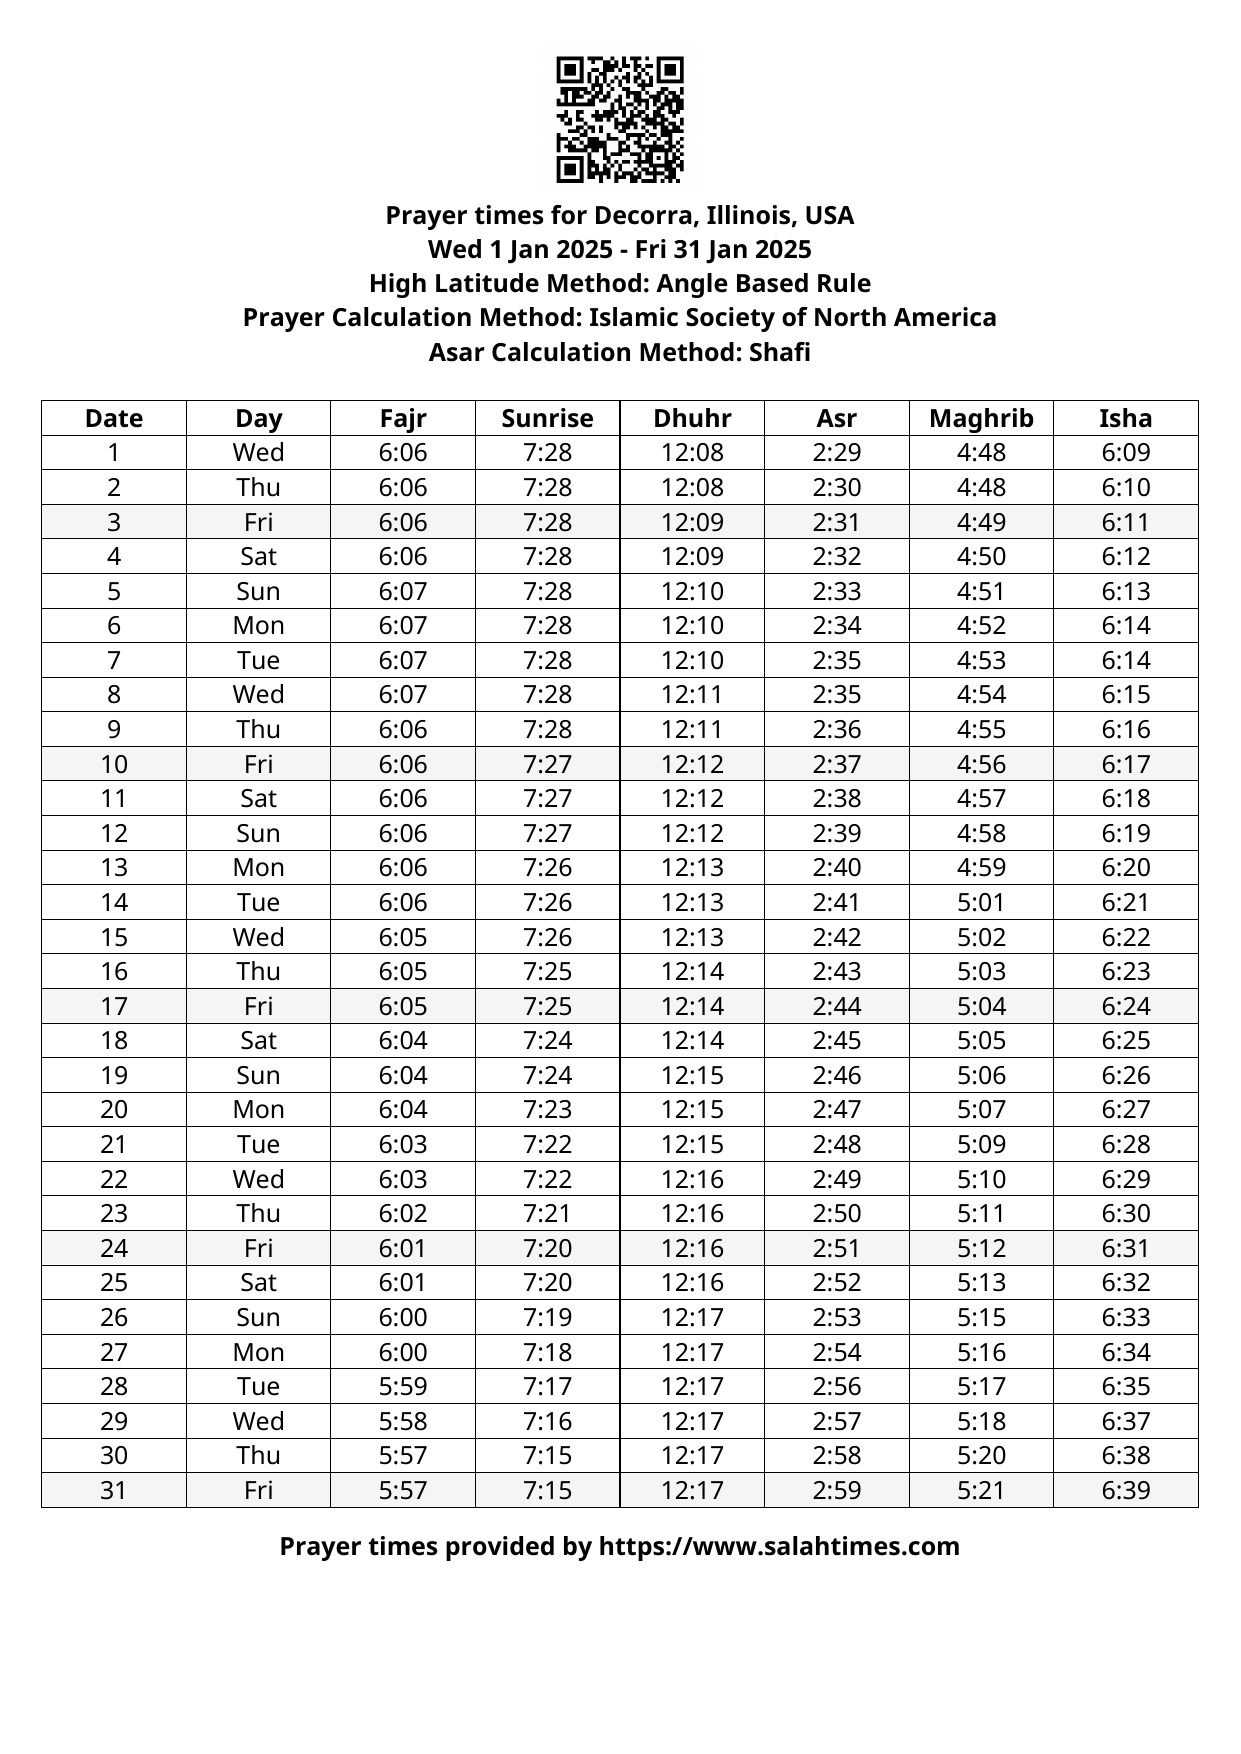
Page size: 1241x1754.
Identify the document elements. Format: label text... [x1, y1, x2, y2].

table_cell 12:14 [621, 954, 764, 988]
table_cell 7:20 [476, 1266, 619, 1299]
text Wed 1 Jan 2025 - Fri 31 Jan 2025 [42, 232, 1198, 266]
table_cell 4:51 [910, 574, 1053, 607]
text Prayer times for Decorra, Illinois, USA [42, 198, 1198, 232]
table_cell 6:25 [1054, 1024, 1198, 1057]
table_cell 6:06 [331, 747, 475, 780]
table_cell 12:16 [621, 1162, 764, 1195]
table_cell 7:23 [476, 1093, 619, 1126]
table_cell Mon [187, 1093, 330, 1126]
table_cell 6:05 [331, 954, 475, 988]
table_cell 4:48 [910, 436, 1053, 469]
table_header Maghrib [910, 401, 1053, 434]
table_cell 6:10 [1054, 470, 1198, 504]
table_cell 7:15 [476, 1473, 619, 1507]
table_cell 7:28 [476, 643, 619, 677]
table_cell 5:21 [910, 1473, 1053, 1507]
table_cell 7:16 [476, 1404, 619, 1437]
table_cell Fri [187, 989, 330, 1022]
table_cell 12:14 [621, 1024, 764, 1057]
table_cell Tue [187, 643, 330, 677]
table_cell 12:10 [621, 574, 764, 607]
table_cell 2:32 [765, 539, 909, 573]
table_cell 4:48 [910, 470, 1053, 504]
table_cell 12:17 [621, 1404, 764, 1437]
table_cell Sat [187, 539, 330, 573]
table_cell 12:12 [621, 781, 764, 815]
table_cell Sat [187, 781, 330, 815]
table_cell 6:01 [331, 1231, 475, 1264]
table_cell Sun [187, 574, 330, 607]
table_cell 2:52 [765, 1266, 909, 1299]
table_cell 2:31 [765, 505, 909, 538]
table_cell 2:49 [765, 1162, 909, 1195]
table_cell 6:01 [331, 1266, 475, 1299]
table_cell 6:15 [1054, 678, 1198, 711]
table_cell 5:07 [910, 1093, 1053, 1126]
table_cell 12:14 [621, 989, 764, 1022]
table_cell 6:06 [331, 436, 475, 469]
table_cell 10 [42, 747, 186, 780]
table_cell 2:53 [765, 1300, 909, 1334]
table_cell 7:15 [476, 1439, 619, 1472]
table_cell Fri [187, 1473, 330, 1507]
table_cell 5:11 [910, 1196, 1053, 1230]
table_cell 26 [42, 1300, 186, 1334]
table_cell 6:09 [1054, 436, 1198, 469]
table_cell 7:26 [476, 885, 619, 919]
table_cell 12:11 [621, 712, 764, 746]
table_cell 4:56 [910, 747, 1053, 780]
table_cell 12:15 [621, 1093, 764, 1126]
table_cell 6:06 [331, 816, 475, 849]
table_cell 12:17 [621, 1300, 764, 1334]
table_cell 12:17 [621, 1439, 764, 1472]
table_cell 2:30 [765, 470, 909, 504]
table_cell 5:59 [331, 1369, 475, 1403]
table_cell Fri [187, 747, 330, 780]
table_cell 2 [42, 470, 186, 504]
table_cell 31 [42, 1473, 186, 1507]
table_cell 6:29 [1054, 1162, 1198, 1195]
table_cell 4:49 [910, 505, 1053, 538]
table_cell 6:31 [1054, 1231, 1198, 1264]
table_cell 6:26 [1054, 1058, 1198, 1092]
table_cell 4:53 [910, 643, 1053, 677]
table_cell 22 [42, 1162, 186, 1195]
table_cell 5:02 [910, 920, 1053, 953]
table_cell Wed [187, 920, 330, 953]
table_cell 5:10 [910, 1162, 1053, 1195]
table_cell 5:05 [910, 1024, 1053, 1057]
table_cell 20 [42, 1093, 186, 1126]
table_cell 5:17 [910, 1369, 1053, 1403]
table_cell 6:34 [1054, 1335, 1198, 1368]
table_cell 29 [42, 1404, 186, 1437]
table_cell 21 [42, 1127, 186, 1161]
table_cell 6:32 [1054, 1266, 1198, 1299]
table_cell 5:15 [910, 1300, 1053, 1334]
table_cell 15 [42, 920, 186, 953]
table_cell 6:35 [1054, 1369, 1198, 1403]
table_cell 6:04 [331, 1058, 475, 1092]
table_cell 6:23 [1054, 954, 1198, 988]
table_cell 5:16 [910, 1335, 1053, 1368]
table_cell 6:04 [331, 1024, 475, 1057]
table_cell 2:34 [765, 609, 909, 642]
table_cell 17 [42, 989, 186, 1022]
table_cell Mon [187, 609, 330, 642]
table_cell Mon [187, 1335, 330, 1368]
table_cell 6:07 [331, 643, 475, 677]
table_cell Tue [187, 885, 330, 919]
table_cell 5 [42, 574, 186, 607]
table_cell 7:25 [476, 954, 619, 988]
table_cell 5:01 [910, 885, 1053, 919]
table_cell 7:28 [476, 470, 619, 504]
table_cell 6:05 [331, 989, 475, 1022]
table_cell Wed [187, 1162, 330, 1195]
table_cell 2:43 [765, 954, 909, 988]
table_cell 7:26 [476, 920, 619, 953]
table_cell 7:28 [476, 609, 619, 642]
table_cell 12:13 [621, 885, 764, 919]
table_cell Wed [187, 436, 330, 469]
table_cell 6:19 [1054, 816, 1198, 849]
table_cell 7:20 [476, 1231, 619, 1264]
table_cell 6:06 [331, 781, 475, 815]
table_cell Tue [187, 1127, 330, 1161]
table_cell 5:13 [910, 1266, 1053, 1299]
table_cell 6:07 [331, 678, 475, 711]
table_cell 2:48 [765, 1127, 909, 1161]
table_cell 6:22 [1054, 920, 1198, 953]
table_cell 12:13 [621, 920, 764, 953]
table_cell 2:38 [765, 781, 909, 815]
table_cell 7:22 [476, 1162, 619, 1195]
table_cell Mon [187, 851, 330, 884]
table_cell 6:06 [331, 885, 475, 919]
table_cell 7:27 [476, 747, 619, 780]
table_cell 12:09 [621, 505, 764, 538]
table_cell 6:11 [1054, 505, 1198, 538]
table_cell 25 [42, 1266, 186, 1299]
table_cell 5:57 [331, 1473, 475, 1507]
table_cell 7:27 [476, 781, 619, 815]
table_cell 2:58 [765, 1439, 909, 1472]
table_cell 6:38 [1054, 1439, 1198, 1472]
table_cell 12:16 [621, 1196, 764, 1230]
table_cell 6:17 [1054, 747, 1198, 780]
table_cell 2:37 [765, 747, 909, 780]
table_cell 7:28 [476, 712, 619, 746]
table_cell 7:21 [476, 1196, 619, 1230]
table_header Dhuhr [621, 401, 764, 434]
table_cell Thu [187, 470, 330, 504]
table_cell 5:06 [910, 1058, 1053, 1092]
table_cell 12:12 [621, 816, 764, 849]
table_cell 5:04 [910, 989, 1053, 1022]
table_cell 7:24 [476, 1058, 619, 1092]
table_cell Sat [187, 1266, 330, 1299]
table_cell 6:06 [331, 505, 475, 538]
table_cell 12:08 [621, 470, 764, 504]
table_cell 6:33 [1054, 1300, 1198, 1334]
table_cell 2:50 [765, 1196, 909, 1230]
table_cell 6:07 [331, 609, 475, 642]
table_cell 2:59 [765, 1473, 909, 1507]
table_cell 2:46 [765, 1058, 909, 1092]
table_cell 5:09 [910, 1127, 1053, 1161]
table_cell 5:57 [331, 1439, 475, 1472]
table_cell 2:42 [765, 920, 909, 953]
table_cell 2:36 [765, 712, 909, 746]
table_cell 6:30 [1054, 1196, 1198, 1230]
table_cell 6:24 [1054, 989, 1198, 1022]
table_cell 4:58 [910, 816, 1053, 849]
table_cell Sun [187, 1058, 330, 1092]
table_cell Wed [187, 678, 330, 711]
table_cell 6:03 [331, 1127, 475, 1161]
table_cell 5:20 [910, 1439, 1053, 1472]
table_cell 6:06 [331, 470, 475, 504]
table_cell 5:03 [910, 954, 1053, 988]
table_cell 2:45 [765, 1024, 909, 1057]
table_cell Sun [187, 1300, 330, 1334]
table_cell 6:04 [331, 1093, 475, 1126]
table_cell 1 [42, 436, 186, 469]
table_cell Thu [187, 1196, 330, 1230]
table_cell 2:40 [765, 851, 909, 884]
table_cell 13 [42, 851, 186, 884]
table_cell 12:13 [621, 851, 764, 884]
text High Latitude Method: Angle Based Rule [42, 266, 1198, 300]
table_cell 2:33 [765, 574, 909, 607]
table_cell 2:39 [765, 816, 909, 849]
table_cell 11 [42, 781, 186, 815]
table_cell 16 [42, 954, 186, 988]
table_cell 9 [42, 712, 186, 746]
table_cell 4:57 [910, 781, 1053, 815]
table_cell 8 [42, 678, 186, 711]
table_cell 7:26 [476, 851, 619, 884]
table_cell 4:52 [910, 609, 1053, 642]
table_cell 12:11 [621, 678, 764, 711]
table_header Date [42, 401, 186, 434]
table_cell 27 [42, 1335, 186, 1368]
table_cell 6:03 [331, 1162, 475, 1195]
table_cell 6:07 [331, 574, 475, 607]
table_cell 6:39 [1054, 1473, 1198, 1507]
table_cell Thu [187, 1439, 330, 1472]
table_cell 2:35 [765, 643, 909, 677]
table_cell 6:00 [331, 1335, 475, 1368]
table_cell Fri [187, 505, 330, 538]
table_cell 6:12 [1054, 539, 1198, 573]
table_cell 12:12 [621, 747, 764, 780]
table_cell 12:16 [621, 1231, 764, 1264]
table_cell 2:35 [765, 678, 909, 711]
table_header Asr [765, 401, 909, 434]
table_cell 14 [42, 885, 186, 919]
table_cell 5:18 [910, 1404, 1053, 1437]
table_cell 4:59 [910, 851, 1053, 884]
table_cell 12:17 [621, 1335, 764, 1368]
table_cell 6:02 [331, 1196, 475, 1230]
table_cell 2:51 [765, 1231, 909, 1264]
table_cell 2:44 [765, 989, 909, 1022]
table_cell 2:41 [765, 885, 909, 919]
table_cell 7 [42, 643, 186, 677]
table_cell 2:47 [765, 1093, 909, 1126]
table_cell 12:08 [621, 436, 764, 469]
table_cell 5:58 [331, 1404, 475, 1437]
table_cell 6:27 [1054, 1093, 1198, 1126]
table_header Day [187, 401, 330, 434]
table_cell 7:28 [476, 678, 619, 711]
table_cell 12:10 [621, 643, 764, 677]
table_cell 7:19 [476, 1300, 619, 1334]
table_cell 12:09 [621, 539, 764, 573]
table_cell 6:21 [1054, 885, 1198, 919]
table_cell 12:10 [621, 609, 764, 642]
picture [542, 41, 699, 198]
table_cell 5:12 [910, 1231, 1053, 1264]
table_cell 19 [42, 1058, 186, 1092]
table_cell Tue [187, 1369, 330, 1403]
table_cell 6 [42, 609, 186, 642]
table_cell 2:29 [765, 436, 909, 469]
table_cell Wed [187, 1404, 330, 1437]
table_cell 6:28 [1054, 1127, 1198, 1161]
table_cell 3 [42, 505, 186, 538]
table_cell 6:14 [1054, 609, 1198, 642]
table_cell 7:28 [476, 505, 619, 538]
table_cell 4 [42, 539, 186, 573]
table_cell 6:20 [1054, 851, 1198, 884]
table_cell 4:50 [910, 539, 1053, 573]
table_cell 7:22 [476, 1127, 619, 1161]
table_cell 6:06 [331, 712, 475, 746]
table_cell 6:16 [1054, 712, 1198, 746]
table_cell 6:18 [1054, 781, 1198, 815]
table_cell 24 [42, 1231, 186, 1264]
text Prayer times provided by https://www.salahtimes.com [42, 1528, 1198, 1563]
table_cell 2:54 [765, 1335, 909, 1368]
table_cell 6:14 [1054, 643, 1198, 677]
table_cell 12:17 [621, 1473, 764, 1507]
table_cell 6:06 [331, 539, 475, 573]
table_cell 12:16 [621, 1266, 764, 1299]
table_cell 7:17 [476, 1369, 619, 1403]
table_cell Thu [187, 712, 330, 746]
table_cell 6:05 [331, 920, 475, 953]
table_cell 4:55 [910, 712, 1053, 746]
table_header Fajr [331, 401, 475, 434]
table_cell 2:56 [765, 1369, 909, 1403]
table_cell 7:28 [476, 539, 619, 573]
table_cell 7:18 [476, 1335, 619, 1368]
table_cell 7:28 [476, 436, 619, 469]
table_cell 4:54 [910, 678, 1053, 711]
table_cell Thu [187, 954, 330, 988]
table_header Isha [1054, 401, 1198, 434]
table_cell 7:28 [476, 574, 619, 607]
table_cell 12:17 [621, 1369, 764, 1403]
table_cell 30 [42, 1439, 186, 1472]
table_cell 6:06 [331, 851, 475, 884]
table_header Sunrise [476, 401, 619, 434]
table_cell Sun [187, 816, 330, 849]
table_cell 12 [42, 816, 186, 849]
table_cell 18 [42, 1024, 186, 1057]
table_cell Sat [187, 1024, 330, 1057]
text Asar Calculation Method: Shafi [42, 334, 1198, 368]
table_cell 28 [42, 1369, 186, 1403]
table_cell 7:25 [476, 989, 619, 1022]
table_cell 7:24 [476, 1024, 619, 1057]
table_cell 6:00 [331, 1300, 475, 1334]
table_cell Fri [187, 1231, 330, 1264]
table_cell 12:15 [621, 1127, 764, 1161]
table_cell 12:15 [621, 1058, 764, 1092]
table_cell 6:13 [1054, 574, 1198, 607]
text Prayer Calculation Method: Islamic Society of North America [42, 300, 1198, 334]
table_cell 7:27 [476, 816, 619, 849]
table_cell 23 [42, 1196, 186, 1230]
table_cell 6:37 [1054, 1404, 1198, 1437]
table_cell 2:57 [765, 1404, 909, 1437]
